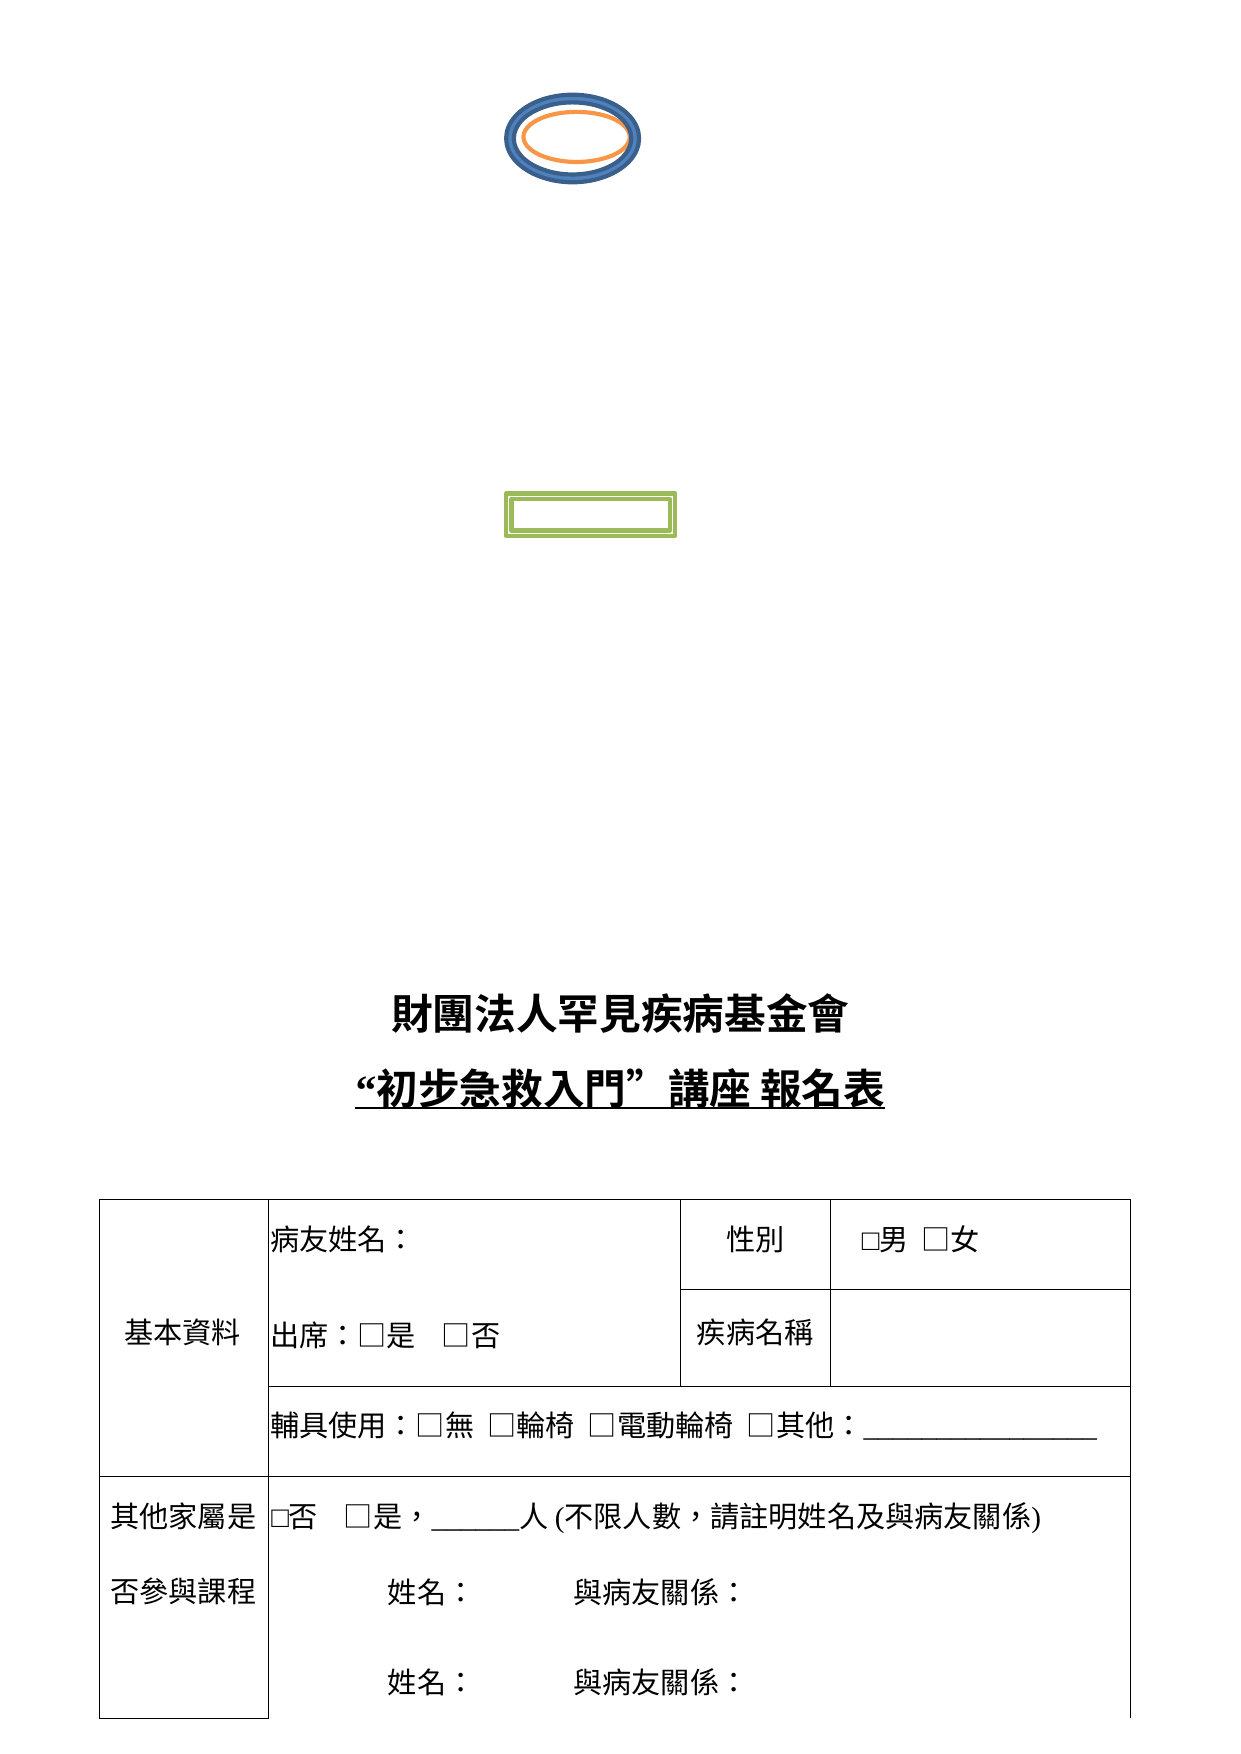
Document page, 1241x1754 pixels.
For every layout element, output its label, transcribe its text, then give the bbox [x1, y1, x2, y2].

text 財團法人罕見疾病基金會 [118, 974, 1122, 1049]
table_cell 疾病名稱 [681, 1290, 830, 1386]
table_cell □否 □是，______人 (不限人數，請註明姓名及與病友關係) [269, 1477, 1130, 1552]
table_header □男 □女 [831, 1200, 1130, 1289]
table_cell 輔具使用：□無 □輪椅 □電動輪椅 □其他：________________ [269, 1387, 1130, 1476]
table_header 病友姓名： 出席：□是 □否 [269, 1200, 680, 1386]
table_cell 姓名： 與病友關係： [269, 1552, 1130, 1642]
table_header 基本資料 [100, 1200, 268, 1476]
table_cell 姓名： 與病友關係： [269, 1642, 1130, 1718]
table_cell [831, 1290, 1130, 1386]
table_cell 其他家屬是否參與課程 [100, 1477, 268, 1718]
table_header 性別 [681, 1200, 830, 1289]
text “初步急救入門”講座 報名表 [118, 1049, 1122, 1124]
